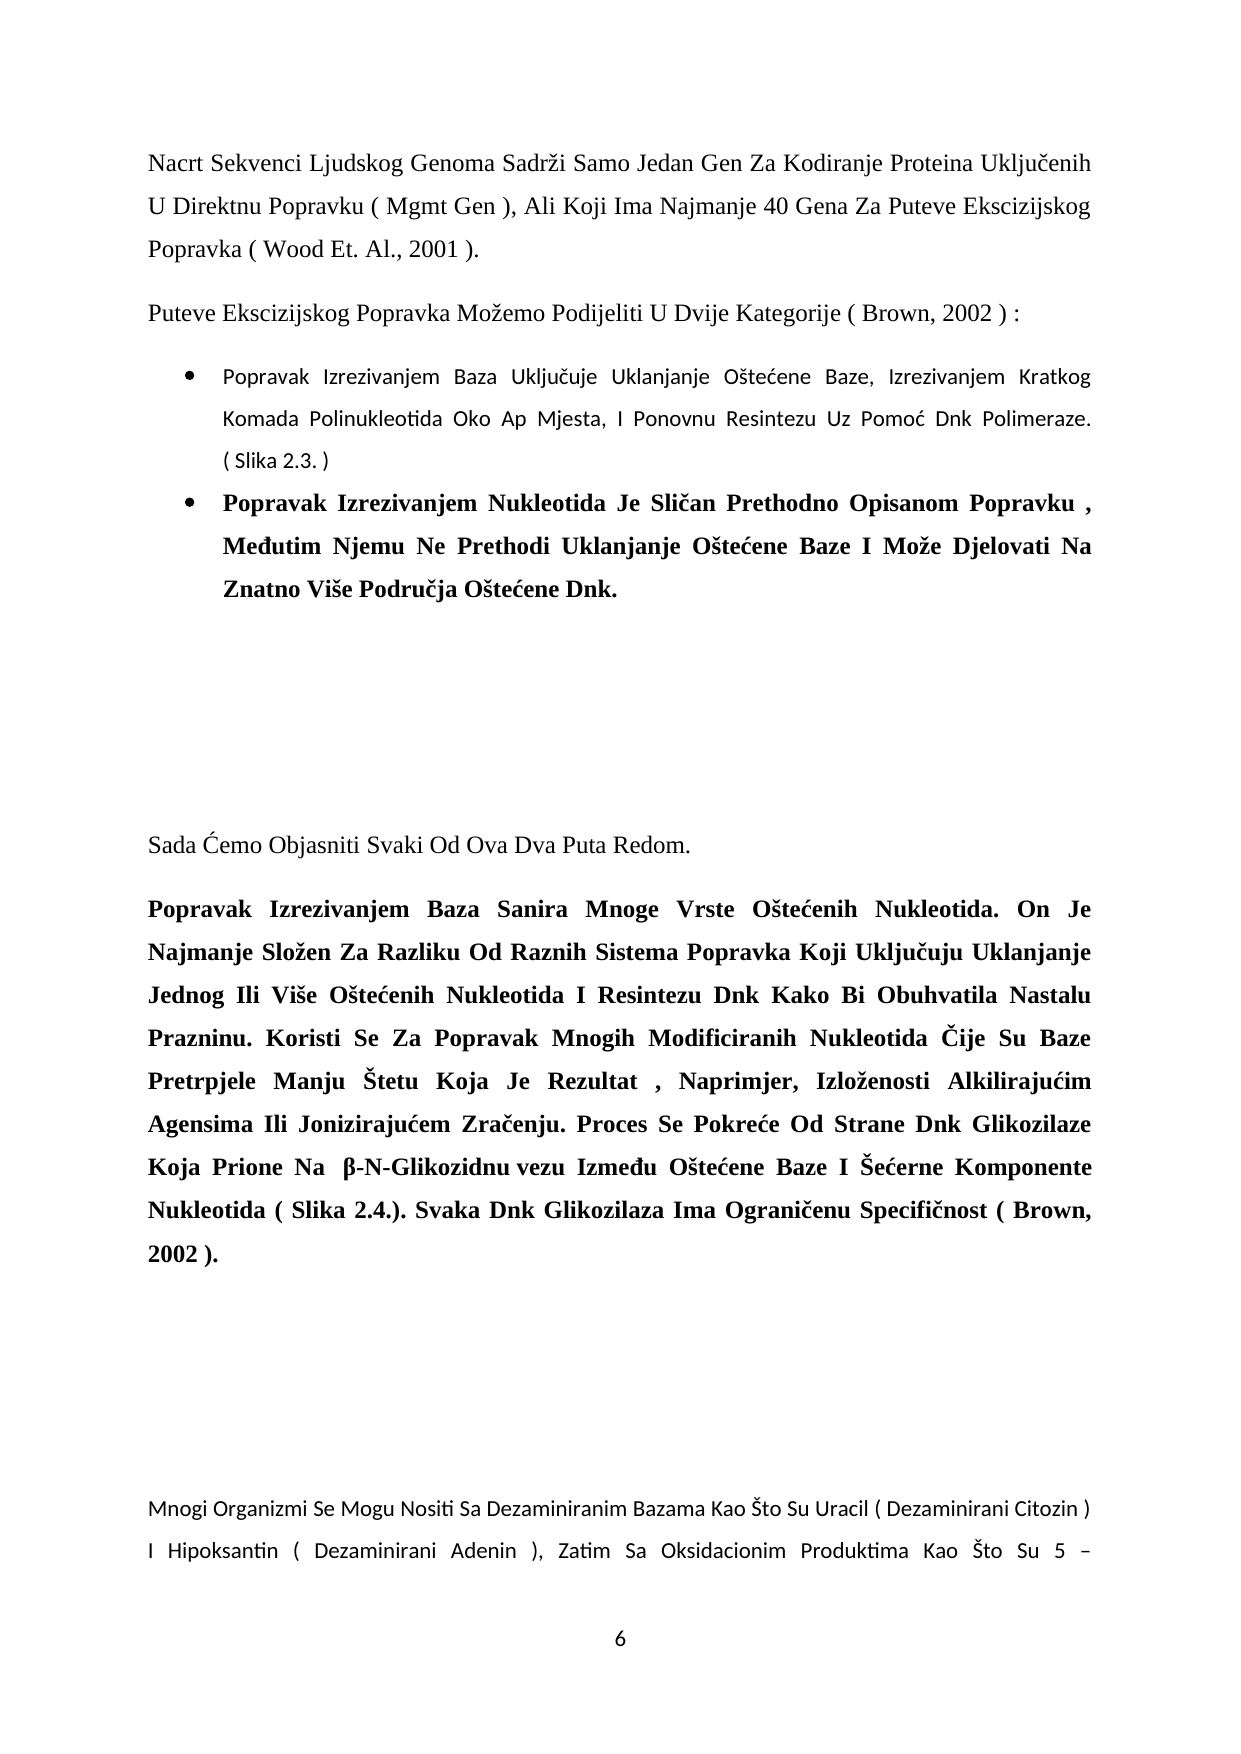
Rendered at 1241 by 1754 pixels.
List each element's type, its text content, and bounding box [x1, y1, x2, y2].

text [148, 1494, 1093, 1564]
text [148, 148, 1093, 263]
text Puteve Ekscizijskog Popravka Možemo Podijeliti U Dvije Kategorije ( Brown, 2002 ) : [148, 298, 1093, 327]
list Popravak Izrezivanjem Baza Uključuje Uklanjanje Oštećene Baze, Izrezivanjem Kratkog Komada Polinukleotida Oko Ap Mjesta, I Ponovnu Resintezu Uz Pomoć Dnk Polimeraze. ( Slika 2.3. ) [185, 362, 1093, 474]
text Sada Ćemo Objasniti Svaki Od Ova Dva Puta Redom. [148, 830, 1093, 858]
text Popravak Izrezivanjem Baza Sanira Mnoge Vrste Oštećenih Nukleotida. On Je Najmanje Složen Za Razliku Od Raznih Sistema Popravka Koji Uključuju Uklanjanje Jednog Ili Više Oštećenih Nukleotida I Resintezu Dnk Kako Bi Obuhvatila Nastalu Prazninu. Koristi Se Za Popravak Mnogih Modificiranih Nukleotida Čije Su Baze Pretrpjele Manju Štetu Koja Je Rezultat , Naprimjer, Izloženosti Alkilirajućim Agensima Ili Jonizirajućem Zračenju. Proces Se Pokreće Od Strane Dnk Glikozilaze Koja Prione Na β-N-Glikozidnu vezu Između Oštećene Baze I Šećerne Komponente Nukleotida ( Slika 2.4.). Svaka Dnk Glikozilaza Ima Ograničenu Specifičnost ( Brown, 2002 ). [148, 894, 1093, 1267]
list Popravak Izrezivanjem Nukleotida Je Sličan Prethodno Opisanom Popravku , Međutim Njemu Ne Prethodi Uklanjanje Oštećene Baze I Može Djelovati Na Znatno Više Područja Oštećene Dnk. [185, 488, 1093, 603]
